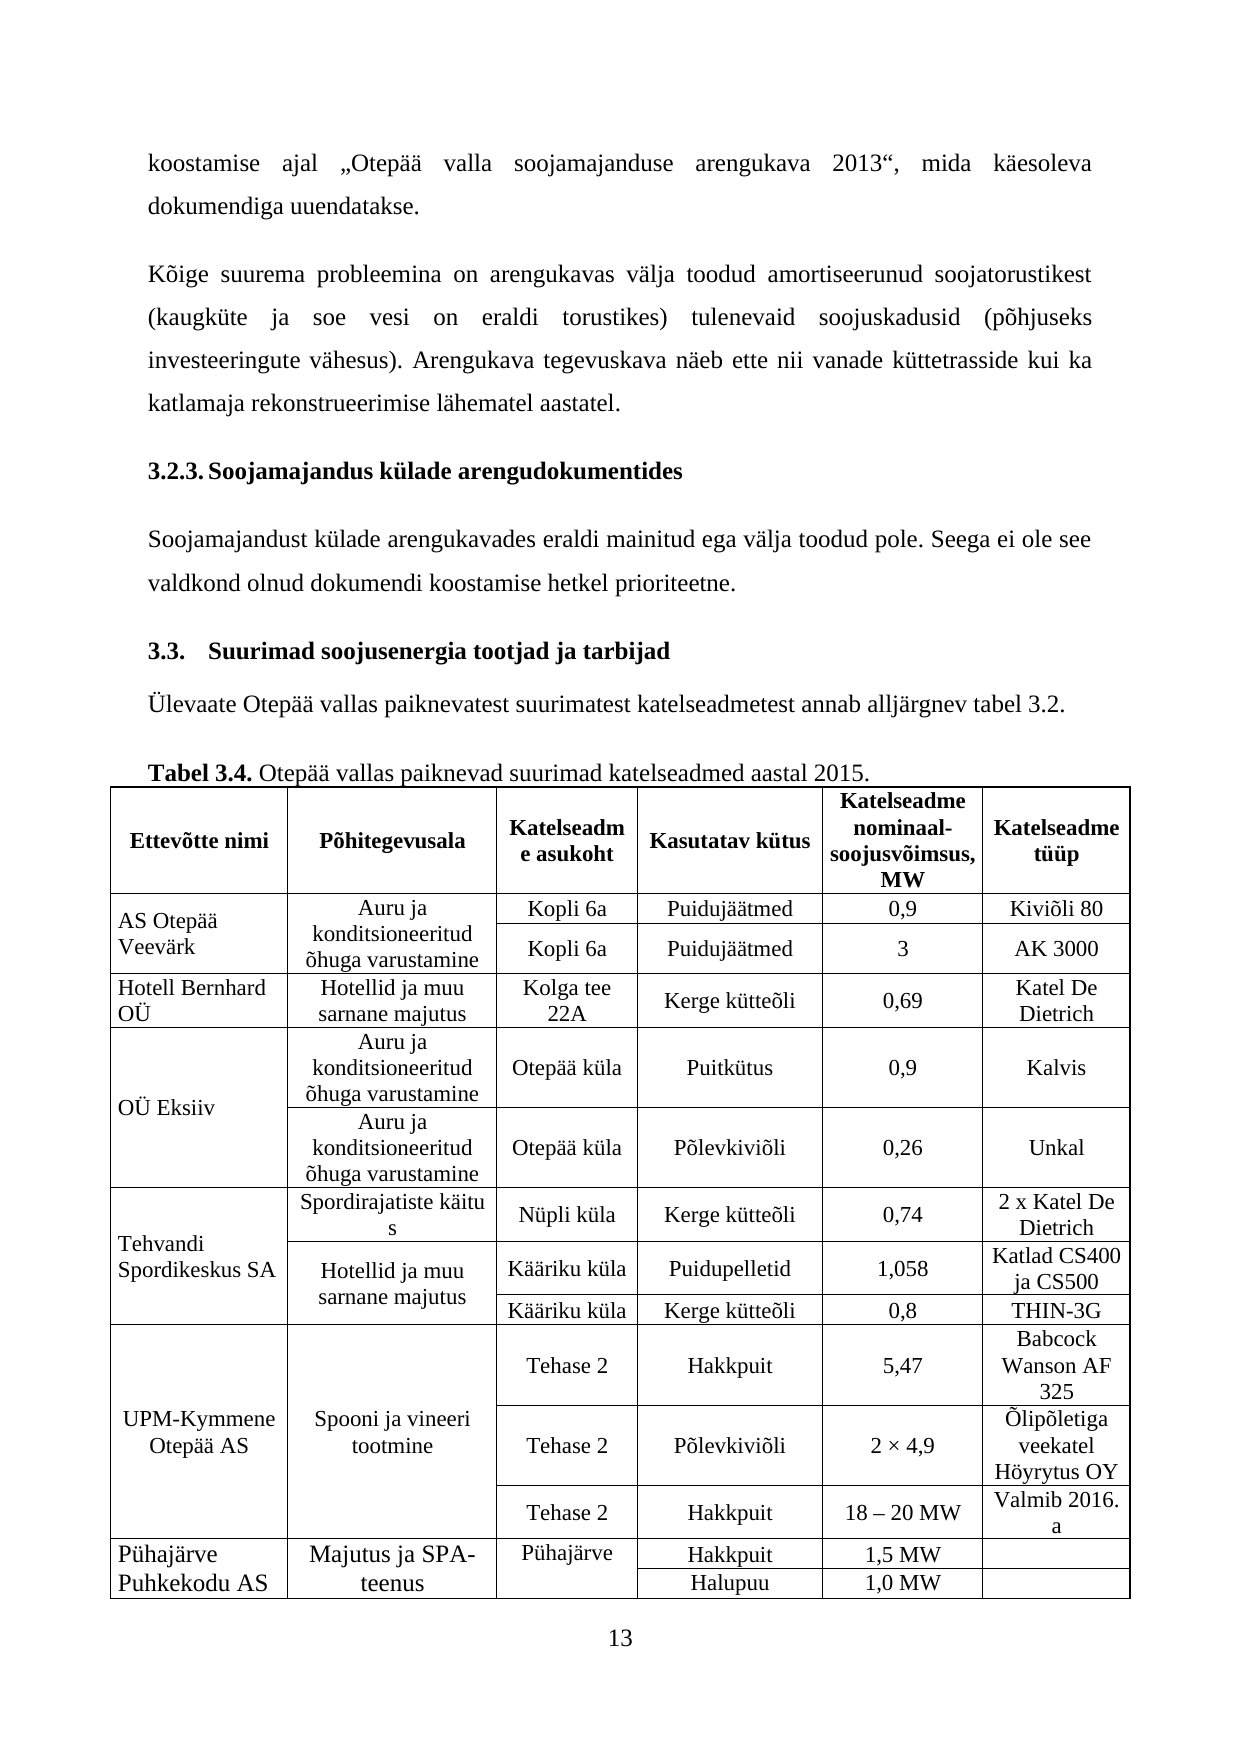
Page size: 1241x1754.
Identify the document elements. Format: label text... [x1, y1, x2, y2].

table_cell Puidujäätmed [638, 894, 822, 923]
table_cell Katlad CS400 ja CS500 [983, 1242, 1129, 1294]
table_cell Tehase 2 [497, 1406, 637, 1484]
table_cell AK 3000 [983, 924, 1129, 973]
table_cell Nüpli küla [497, 1188, 637, 1241]
table_header Katelseadme asukoht [497, 788, 637, 893]
table_cell 0,74 [823, 1188, 982, 1241]
table_cell 0,9 [823, 894, 982, 923]
table_cell 1,0 MW [823, 1569, 982, 1598]
table_cell Põlevkiviõli [638, 1406, 822, 1484]
table_cell 2 × 4,9 [823, 1406, 982, 1484]
table_cell Auru ja konditsioneeritud õhuga varustamine [288, 1028, 496, 1107]
table_cell Hotellid ja muu sarnane majutus [288, 1242, 496, 1324]
table_cell Hakkpuit [638, 1325, 822, 1404]
table_cell Kääriku küla [497, 1295, 637, 1324]
table_cell Kolga tee 22A [497, 974, 637, 1027]
table_cell Õlipõletiga veekatel Höyrytus OY [983, 1406, 1129, 1484]
table_cell Kääriku küla [497, 1242, 637, 1294]
table_header Kasutatav kütus [638, 788, 822, 893]
table_header Põhitegevusala [288, 788, 496, 893]
table_cell 1,058 [823, 1242, 982, 1294]
table_cell 0,9 [823, 1028, 982, 1107]
table_header Ettevõtte nimi [111, 788, 287, 893]
table_cell Kopli 6a [497, 894, 637, 923]
table_cell Pühajärve Puhkekodu AS [111, 1539, 287, 1598]
table_cell Kiviõli 80 [983, 894, 1129, 923]
table_cell 2 x Katel De Dietrich [983, 1188, 1129, 1241]
table_cell AS Otepää Veevärk [111, 894, 287, 973]
table_cell Otepää küla [497, 1108, 637, 1187]
table_cell Babcock Wanson AF 325 [983, 1325, 1129, 1404]
table_cell Spordirajatiste käitus [288, 1188, 496, 1241]
subtitle Soojamajandus külade arengudokumentides [148, 456, 1093, 485]
table_cell Valmib 2016. a [983, 1486, 1129, 1538]
table_cell UPM-Kymmene Otepää AS [111, 1325, 287, 1538]
table_cell Majutus ja SPA-teenus [288, 1539, 496, 1598]
table_cell OÜ Eksiiv [111, 1028, 287, 1187]
text Ülevaate Otepää vallas paiknevatest suurimatest katelseadmetest annab alljärgnev tabel 3.2. [148, 689, 1093, 718]
table_cell Auru ja konditsioneeritud õhuga varustamine [288, 1108, 496, 1187]
table_cell Puidupelletid [638, 1242, 822, 1294]
table_cell 1,5 MW [823, 1539, 982, 1568]
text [148, 148, 1093, 219]
table_cell Hakkpuit [638, 1486, 822, 1538]
table_cell THIN-3G [983, 1295, 1129, 1324]
table_cell 0,26 [823, 1108, 982, 1187]
table_cell Kerge kütteõli [638, 974, 822, 1027]
table_cell 0,69 [823, 974, 982, 1027]
table_cell 18 – 20 MW [823, 1486, 982, 1538]
table_cell Kalvis [983, 1028, 1129, 1107]
table_cell Tehase 2 [497, 1325, 637, 1404]
table_cell Põlevkiviõli [638, 1108, 822, 1187]
table_header Katelseadme tüüp [983, 788, 1129, 893]
table_cell Katel De Dietrich [983, 974, 1129, 1027]
table_cell Auru ja konditsioneeritud õhuga varustamine [288, 894, 496, 973]
table_cell Halupuu [638, 1569, 822, 1598]
text Kõige suurema probleemina on arengukavas välja toodud amortiseerunud soojatorustikest (kaugküte ja soe vesi on eraldi torustikes) tulenevaid soojuskadusid (põhjuseks investeeringute vähesus). Arengukava tegevuskava näeb ette nii vanade küttetrasside kui ka katlamaja rekonstrueerimise lähematel aastatel. [148, 259, 1093, 417]
subtitle Suurimad soojusenergia tootjad ja tarbijad [148, 636, 1093, 664]
table_cell Puitkütus [638, 1028, 822, 1107]
table_header Katelseadme nominaal-soojusvõimsus, MW [823, 788, 982, 893]
table_cell Hakkpuit [638, 1539, 822, 1568]
table_cell Kerge kütteõli [638, 1188, 822, 1241]
table_cell [983, 1569, 1129, 1598]
table_cell Unkal [983, 1108, 1129, 1187]
table_cell Kerge kütteõli [638, 1295, 822, 1324]
table_cell 3 [823, 924, 982, 973]
table_cell Pühajärve [497, 1539, 637, 1598]
table_cell Otepää küla [497, 1028, 637, 1107]
table_cell Kopli 6a [497, 924, 637, 973]
table_cell Hotell Bernhard OÜ [111, 974, 287, 1027]
table_cell 5,47 [823, 1325, 982, 1404]
table_cell Spooni ja vineeri tootmine [288, 1325, 496, 1538]
table_cell 0,8 [823, 1295, 982, 1324]
table_cell Tehase 2 [497, 1486, 637, 1538]
table_cell Puidujäätmed [638, 924, 822, 973]
table_cell Tehvandi Spordikeskus SA [111, 1188, 287, 1324]
table_cell [983, 1539, 1129, 1568]
text Soojamajandust külade arengukavades eraldi mainitud ega välja toodud pole. Seega ei ole see valdkond olnud dokumendi koostamise hetkel prioriteetne. [148, 524, 1093, 596]
table_cell Hotellid ja muu sarnane majutus [288, 974, 496, 1027]
